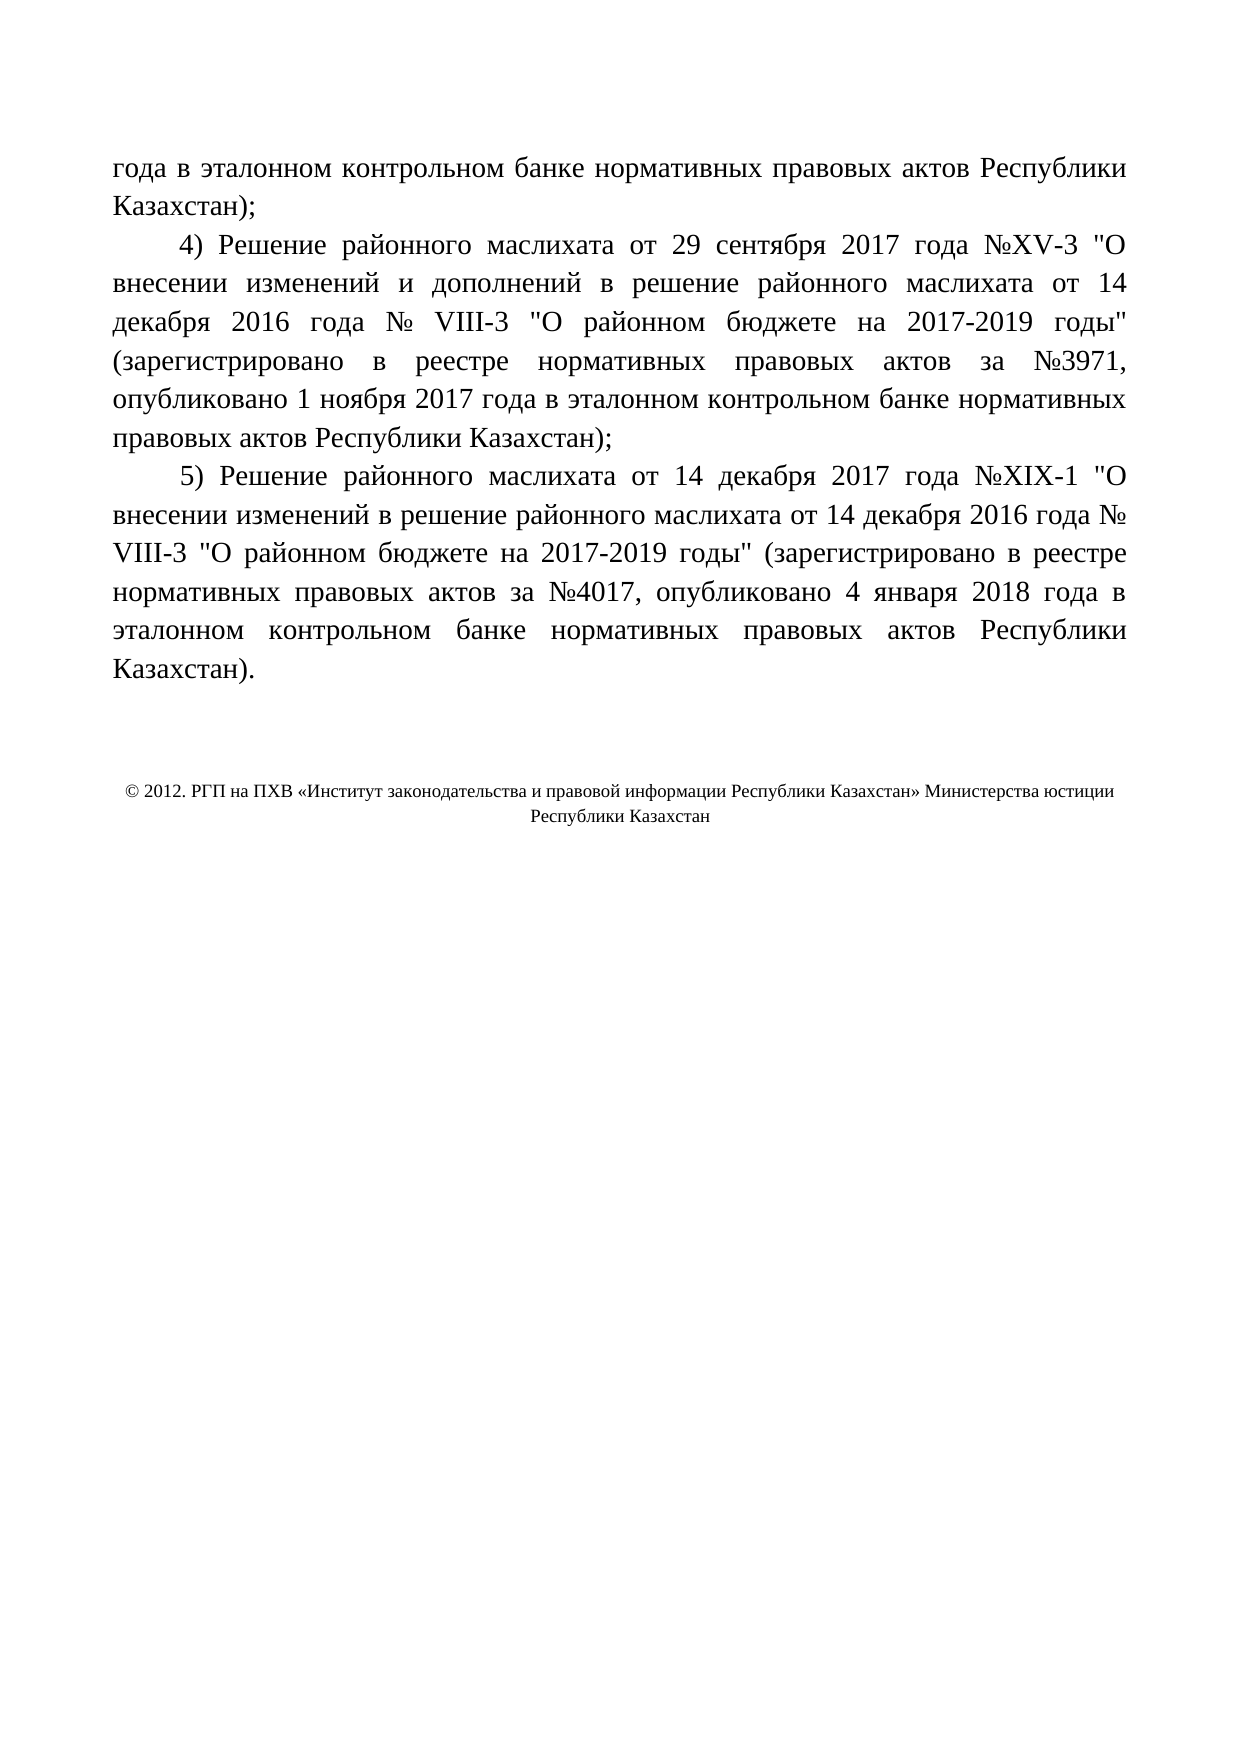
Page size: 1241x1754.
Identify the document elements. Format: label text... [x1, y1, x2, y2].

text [112, 150, 1128, 222]
text 4) Решение районного маслихата от 29 сентября 2017 года №ХV-3 "О внесении изменений и дополнений в решение районного маслихата от 14 декабря 2016 года № VІІІ-3 "О районном бюджете на 2017-2019 годы" (зарегистрировано в реестре нормативных правовых актов за №3971, опубликовано 1 ноября 2017 года в эталонном контрольном банке нормативных правовых актов Республики Казахстан); [112, 227, 1128, 453]
text © 2012. РГП на ПХВ «Институт законодательства и правовой информации Республики Казахстан» Министерства юстиции Республики Казахстан [112, 780, 1128, 827]
text 5) Решение районного маслихата от 14 декабря 2017 года №ХІХ-1 "О внесении изменений в решение районного маслихата от 14 декабря 2016 года № VІІІ-3 "О районном бюджете на 2017-2019 годы" (зарегистрировано в реестре нормативных правовых актов за №4017, опубликовано 4 января 2018 года в эталонном контрольном банке нормативных правовых актов Республики Казахстан). [112, 458, 1128, 684]
